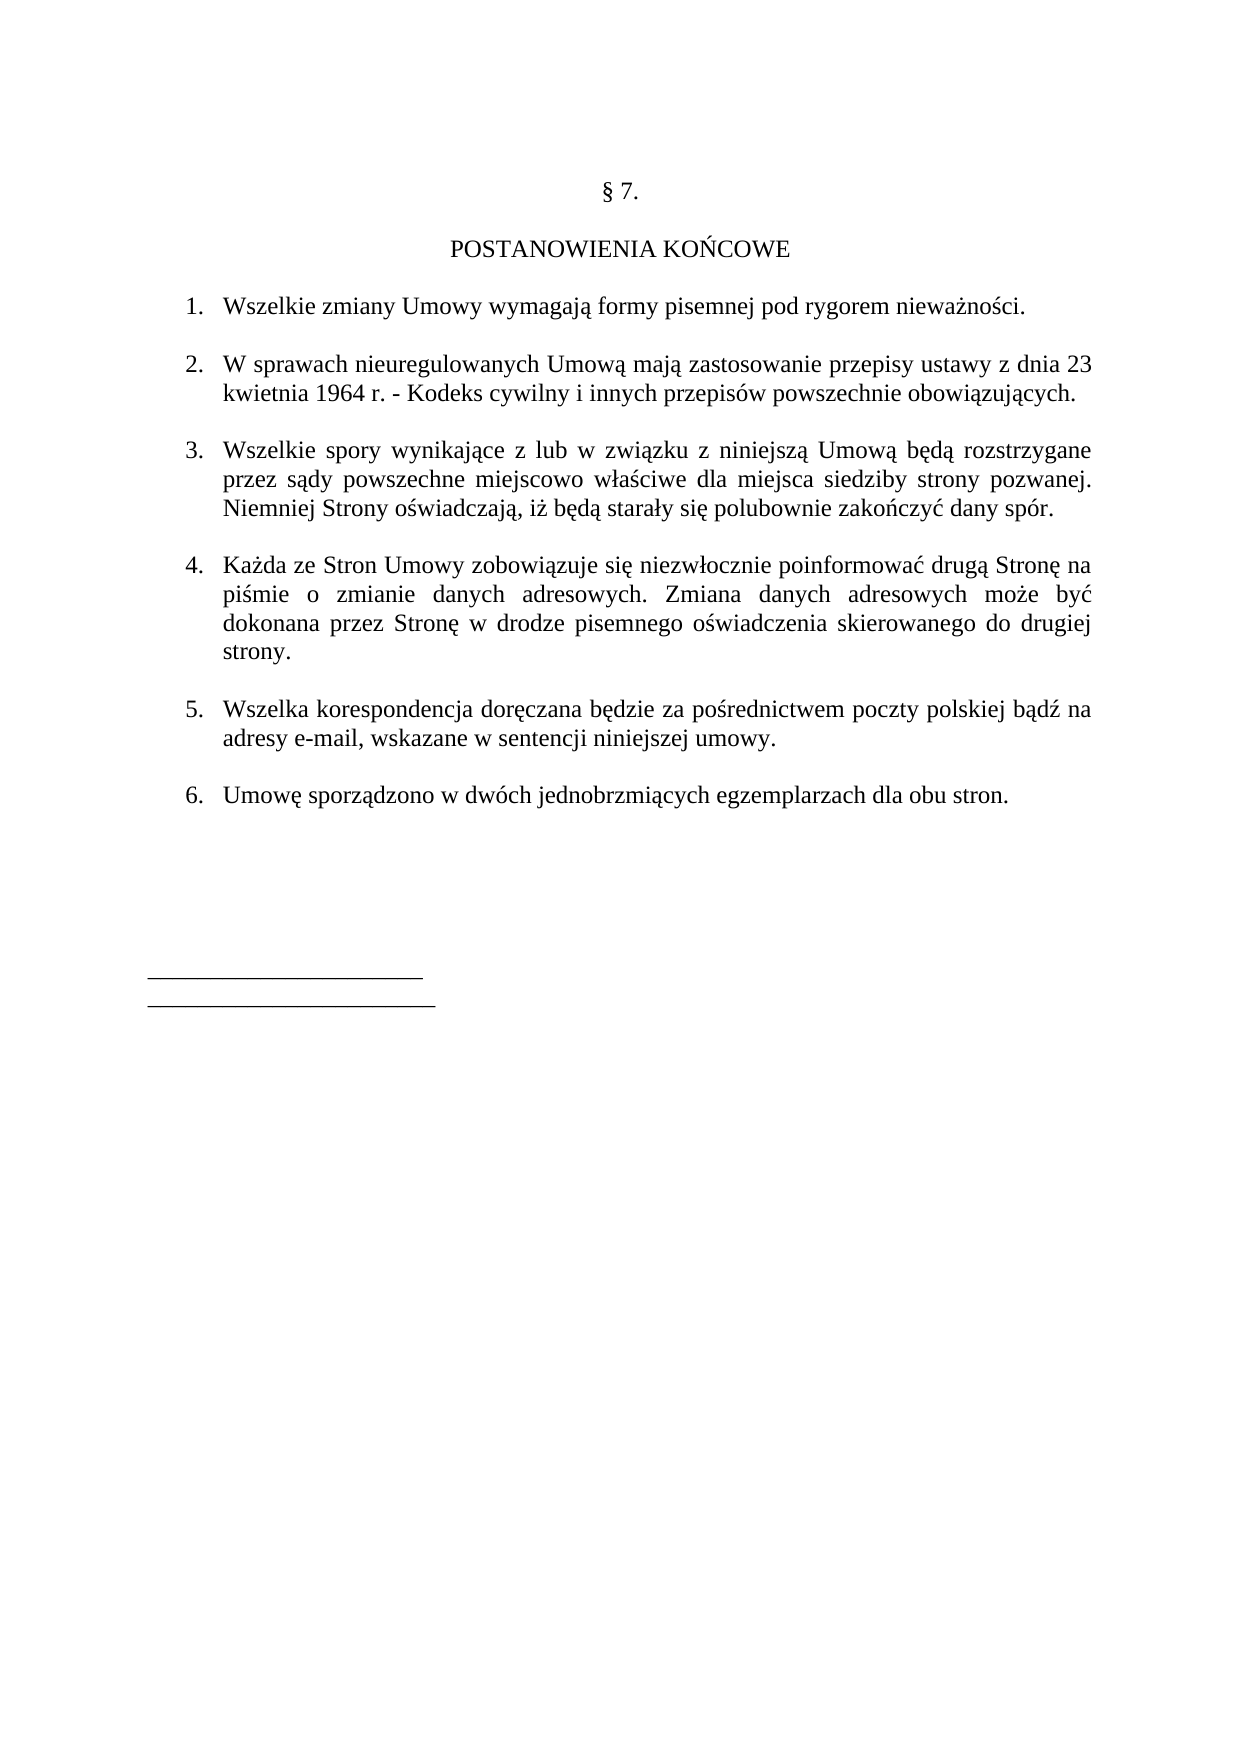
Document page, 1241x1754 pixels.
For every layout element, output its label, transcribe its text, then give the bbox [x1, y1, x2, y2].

list Wszelka korespondencja doręczana będzie za pośrednictwem poczty polskiej bądź na adresy e-mail, wskazane w sentencji niniejszej umowy. [185, 694, 1093, 751]
list W sprawach nieuregulowanych Umową mają zastosowanie przepisy ustawy z dnia 23 kwietnia 1964 r. - Kodeks cywilny i innych przepisów powszechnie obowiązujących. [185, 349, 1093, 406]
text § 7. [148, 176, 1093, 205]
text POSTANOWIENIA KOŃCOWE [148, 234, 1093, 263]
list Wszelkie spory wynikające z lub w związku z niniejszą Umową będą rozstrzygane przez sądy powszechne miejscowo właściwe dla miejsca siedziby strony pozwanej. Niemniej Strony oświadczają, iż będą starały się polubownie zakończyć dany spór. [185, 435, 1093, 521]
list Wszelkie zmiany Umowy wymagają formy pisemnej pod rygorem nieważności. [185, 291, 1093, 320]
list Umowę sporządzono w dwóch jednobrzmiących egzemplarzach dla obu stron. [185, 780, 1093, 809]
list Każda ze Stron Umowy zobowiązuje się niezwłocznie poinformować drugą Stronę na piśmie o zmianie danych adresowych. Zmiana danych adresowych może być dokonana przez Stronę w drodze pisemnego oświadczenia skierowanego do drugiej strony. [185, 550, 1093, 665]
text ______________________ _______________________ [148, 953, 1093, 1010]
